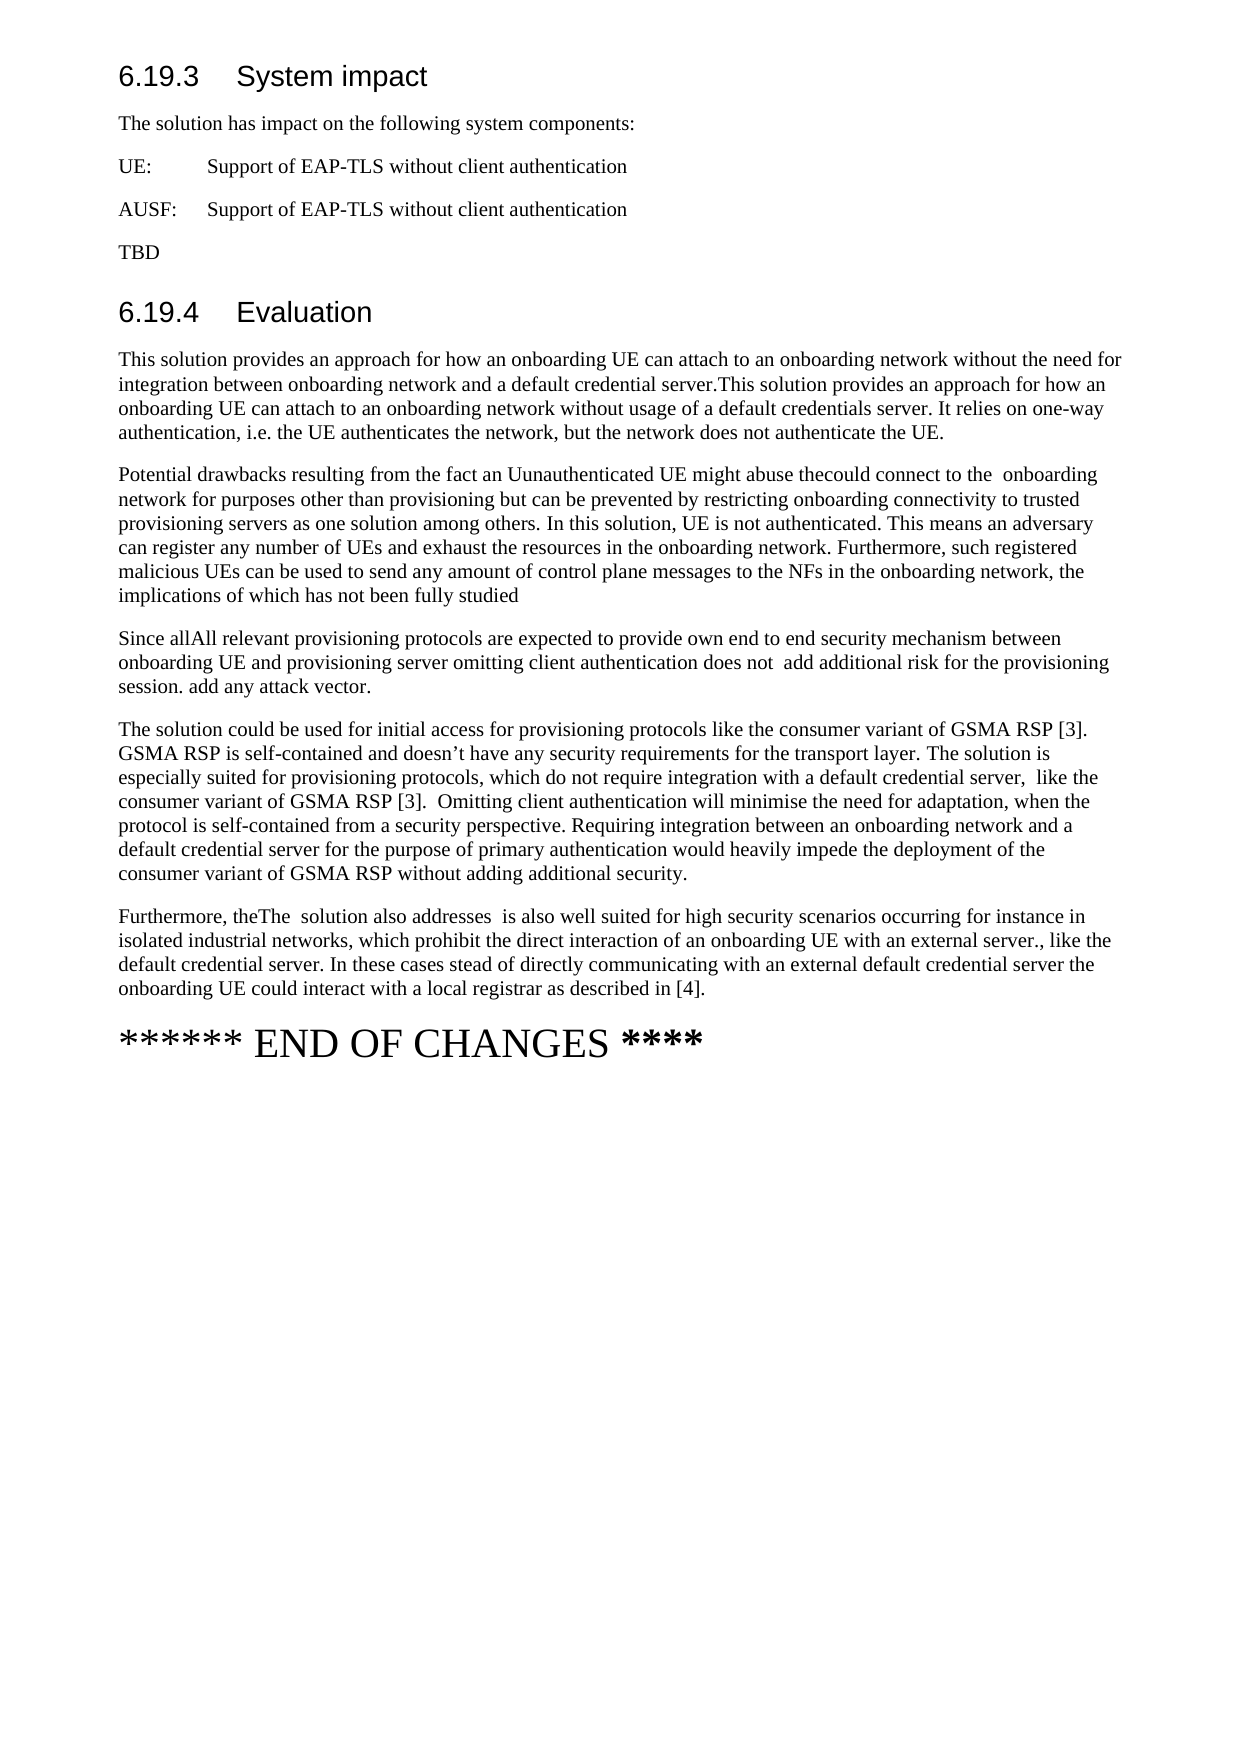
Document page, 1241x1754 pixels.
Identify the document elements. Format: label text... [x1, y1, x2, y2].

subtitle 6.19.4 Evaluation [118, 295, 1122, 329]
subtitle 6.19.3 System impact [118, 59, 1122, 93]
text ****** END OF CHANGES **** [118, 1019, 1122, 1067]
